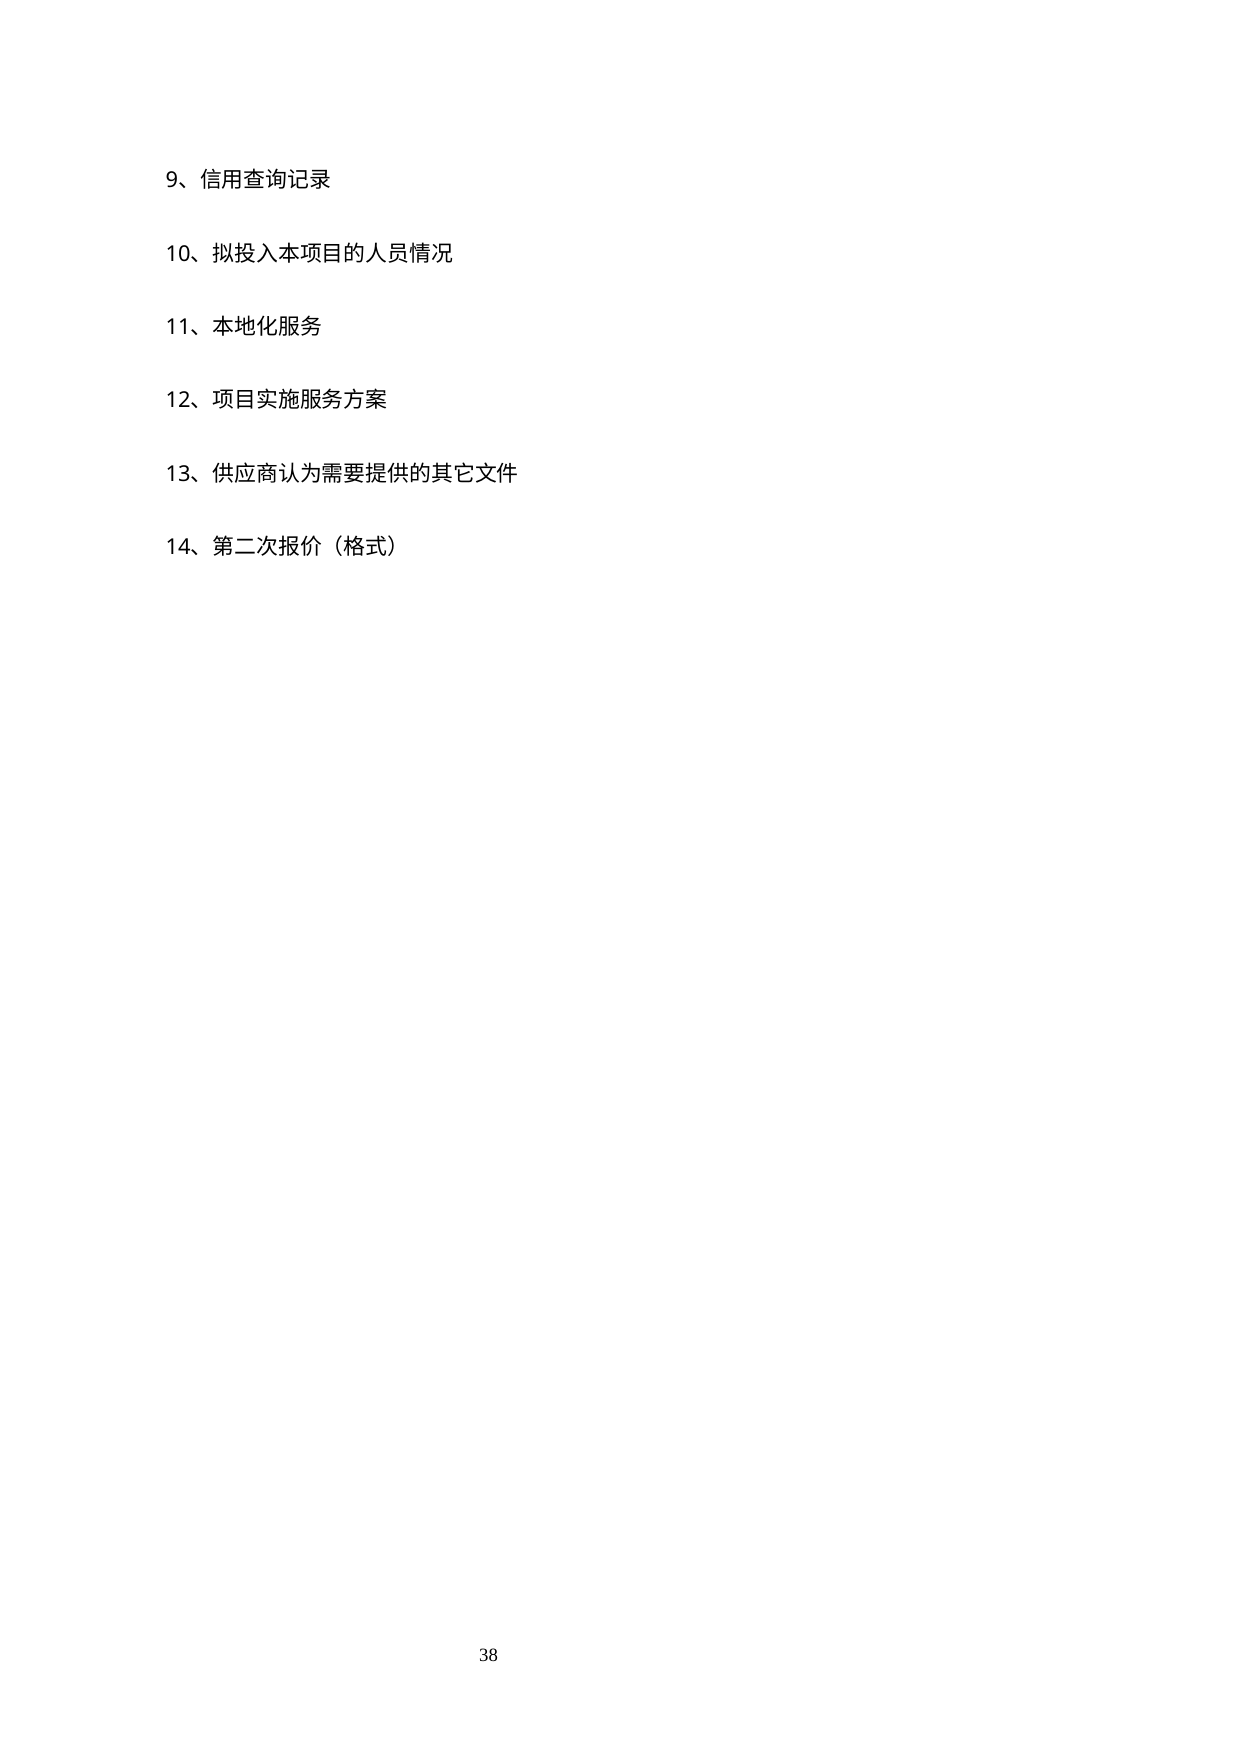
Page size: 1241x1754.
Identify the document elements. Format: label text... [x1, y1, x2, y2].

text 13、供应商认为需要提供的其它文件 [165, 455, 1092, 488]
text 11、本地化服务 [165, 309, 1092, 341]
text 9、信用查询记录 [165, 162, 1092, 194]
text 12、项目实施服务方案 [165, 382, 1092, 414]
text 10、拟投入本项目的人员情况 [165, 235, 1092, 268]
text 14、第二次报价（格式） [165, 529, 1092, 561]
